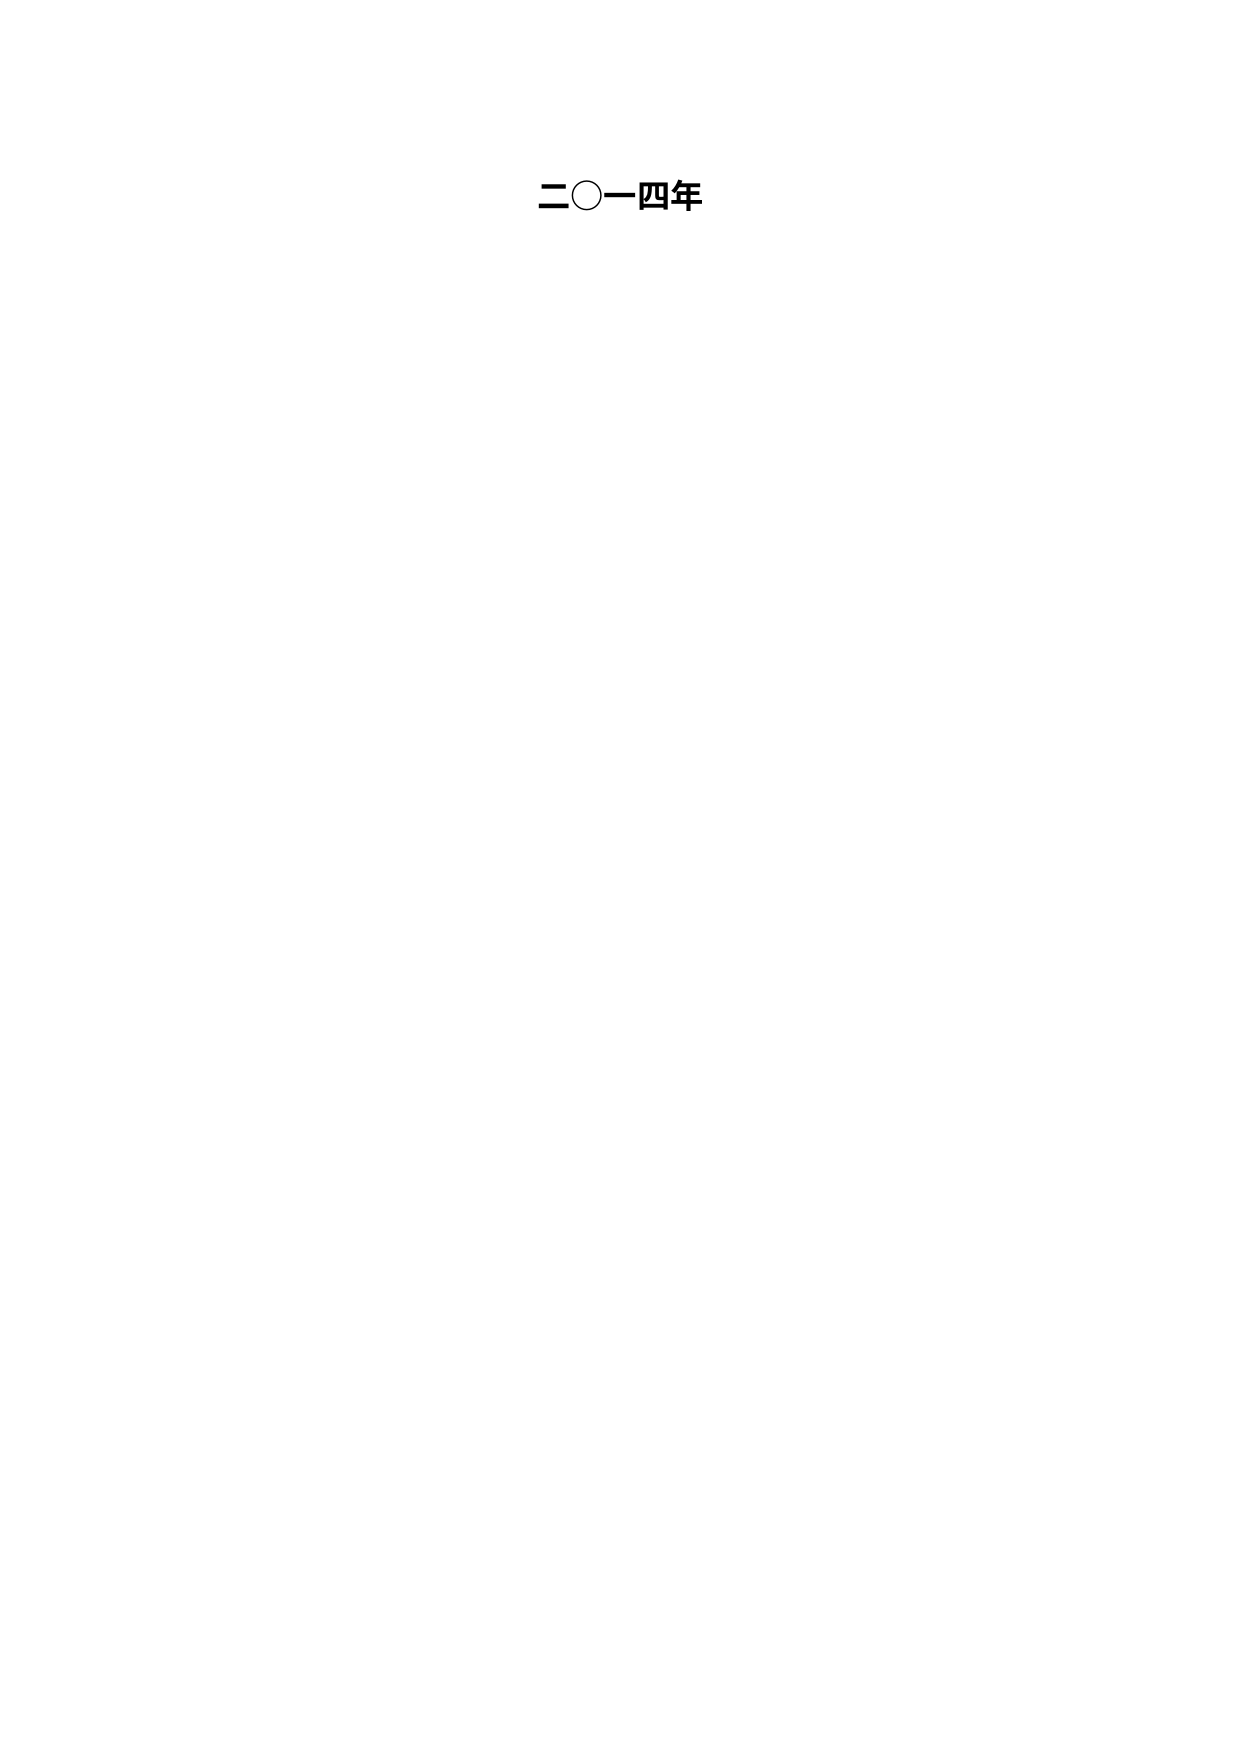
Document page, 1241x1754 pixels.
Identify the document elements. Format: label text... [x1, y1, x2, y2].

text 二○一四年 [187, 162, 1053, 227]
